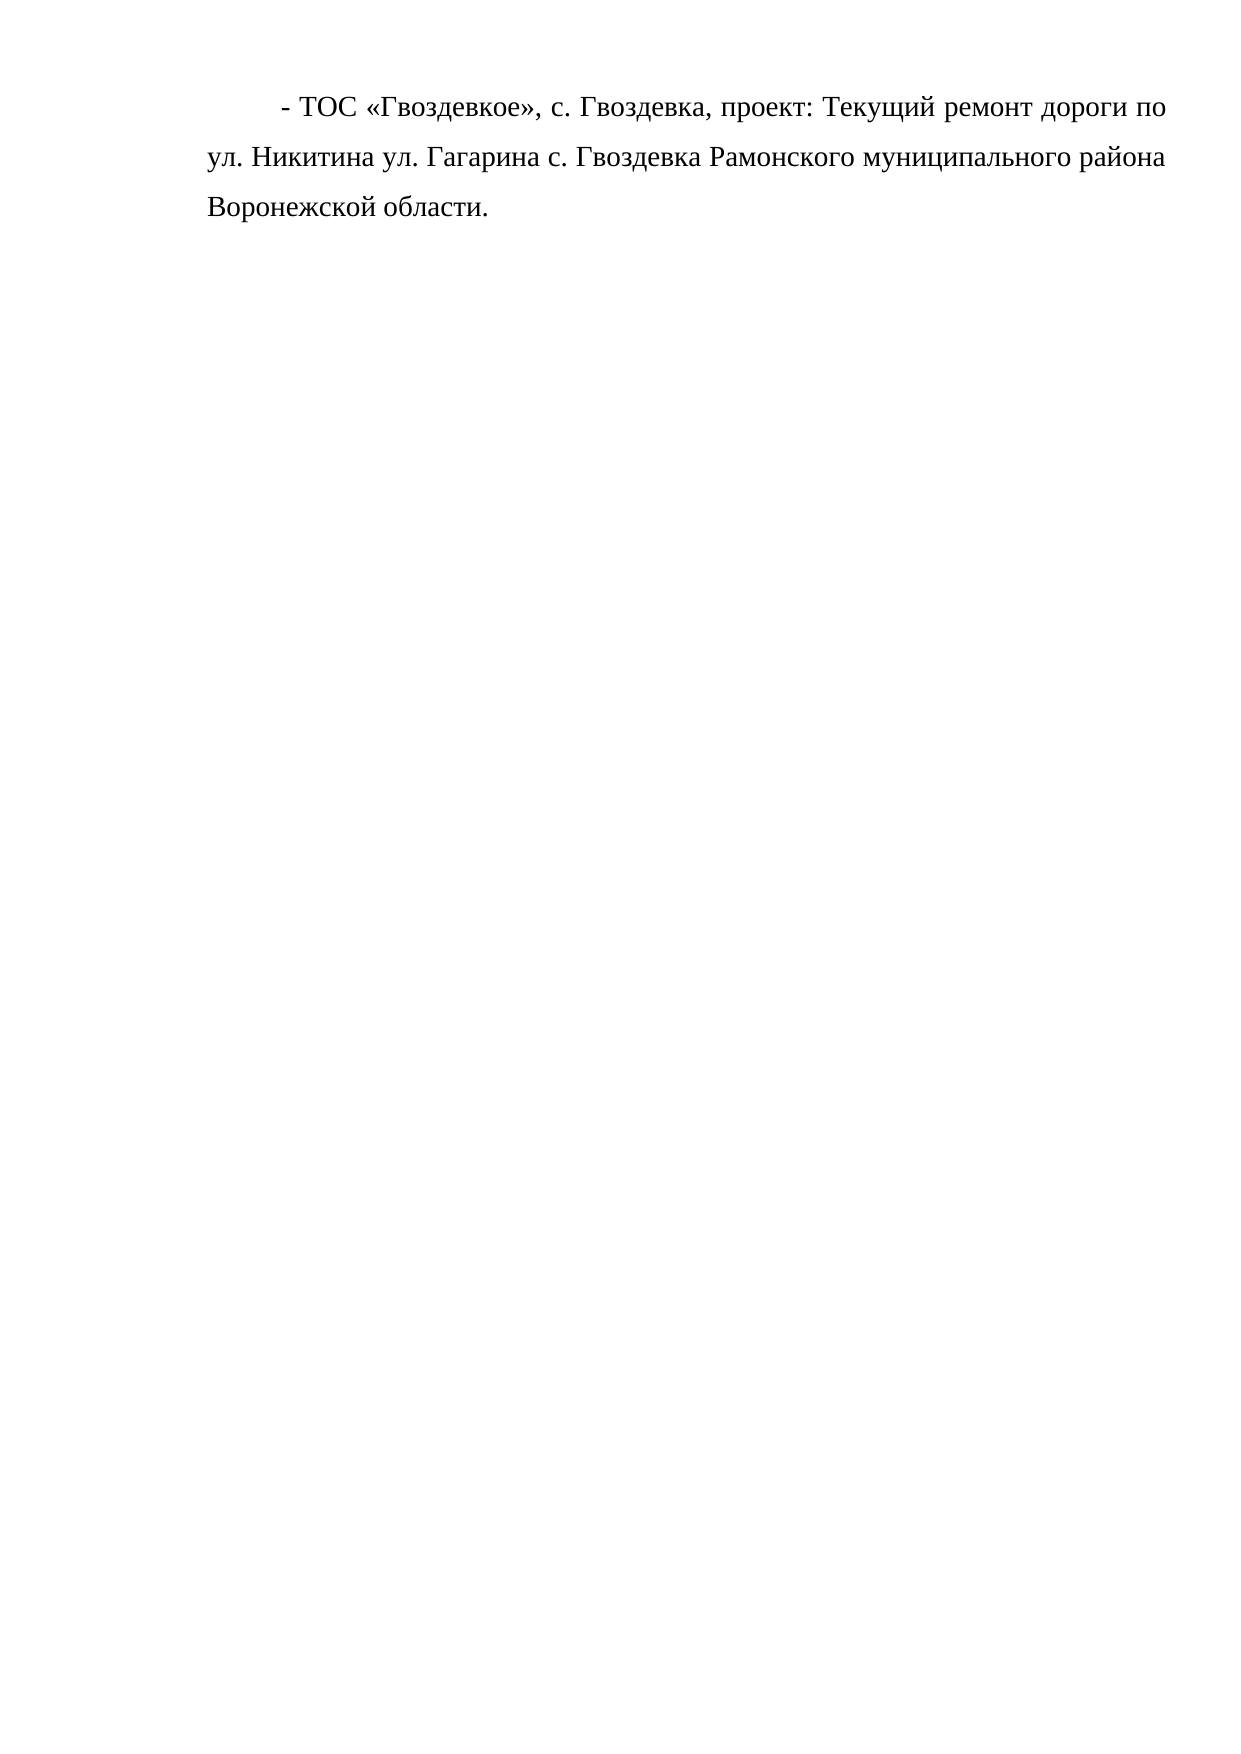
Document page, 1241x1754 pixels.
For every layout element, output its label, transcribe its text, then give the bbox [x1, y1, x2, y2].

text - ТОС «Гвоздевкое», с. Гвоздевка, проект: Текущий ремонт дороги по ул. Никитина ул. Гагарина с. Гвоздевка Рамонского муниципального района Воронежской области. [207, 89, 1167, 223]
